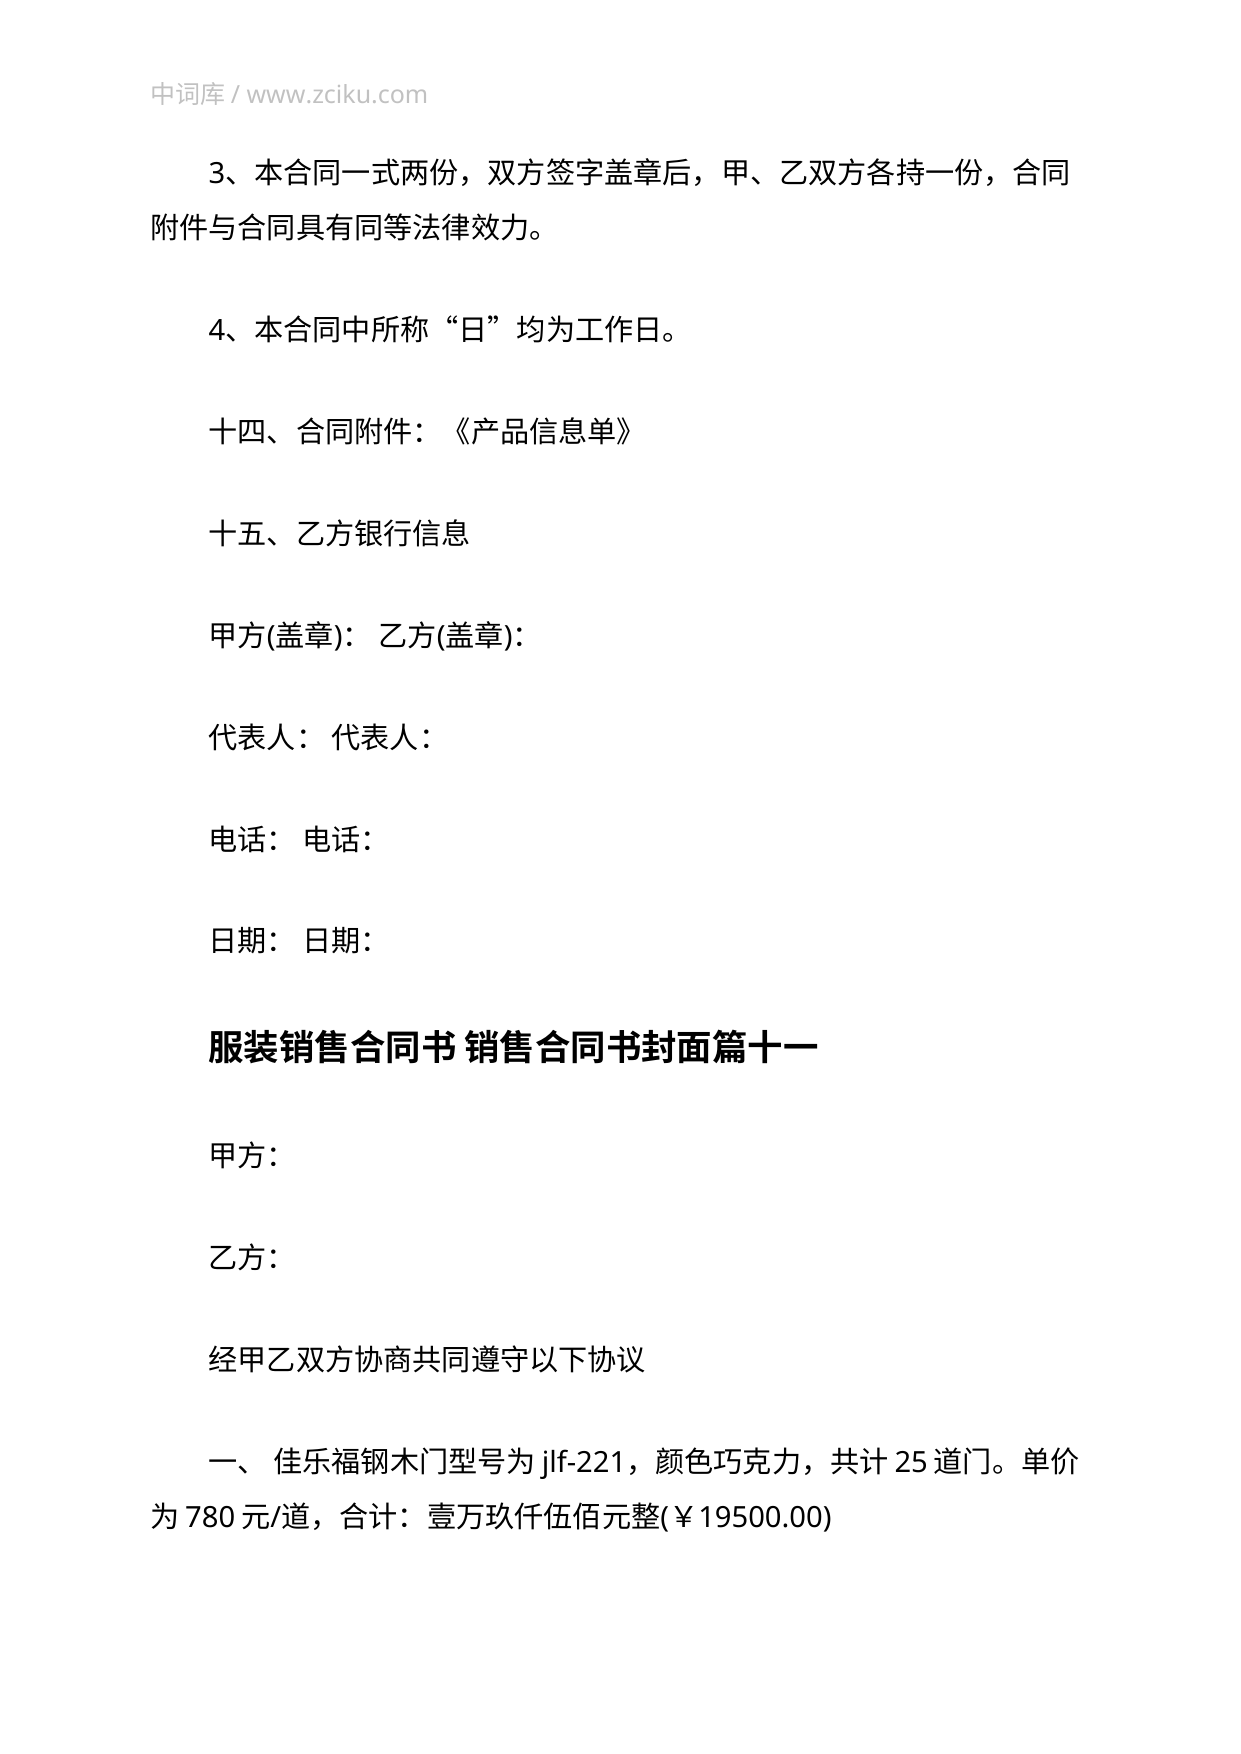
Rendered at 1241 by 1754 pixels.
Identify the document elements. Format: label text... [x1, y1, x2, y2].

text 十五、乙方银行信息 [150, 511, 1090, 553]
text 服装销售合同书 销售合同书封面篇十一 [150, 1019, 1090, 1071]
text 甲方： [150, 1133, 1090, 1175]
text 经甲乙双方协商共同遵守以下协议 [150, 1337, 1090, 1379]
text 甲方(盖章)： 乙方(盖章)： [150, 612, 1090, 655]
text 乙方： [150, 1235, 1090, 1277]
text 3、本合同一式两份，双方签字盖章后，甲、乙双方各持一份，合同附件与合同具有同等法律效力。 [150, 150, 1090, 247]
text 日期： 日期： [150, 918, 1090, 960]
text 电话： 电话： [150, 816, 1090, 858]
text 4、本合同中所称“日”均为工作日。 [150, 307, 1090, 349]
text 一、 佳乐福钢木门型号为jlf-221，颜色巧克力，共计25道门。单价为780元/道，合计：壹万玖仟伍佰元整(￥19500.00) [150, 1438, 1090, 1536]
text 代表人： 代表人： [150, 714, 1090, 757]
text 十四、合同附件：《产品信息单》 [150, 409, 1090, 451]
